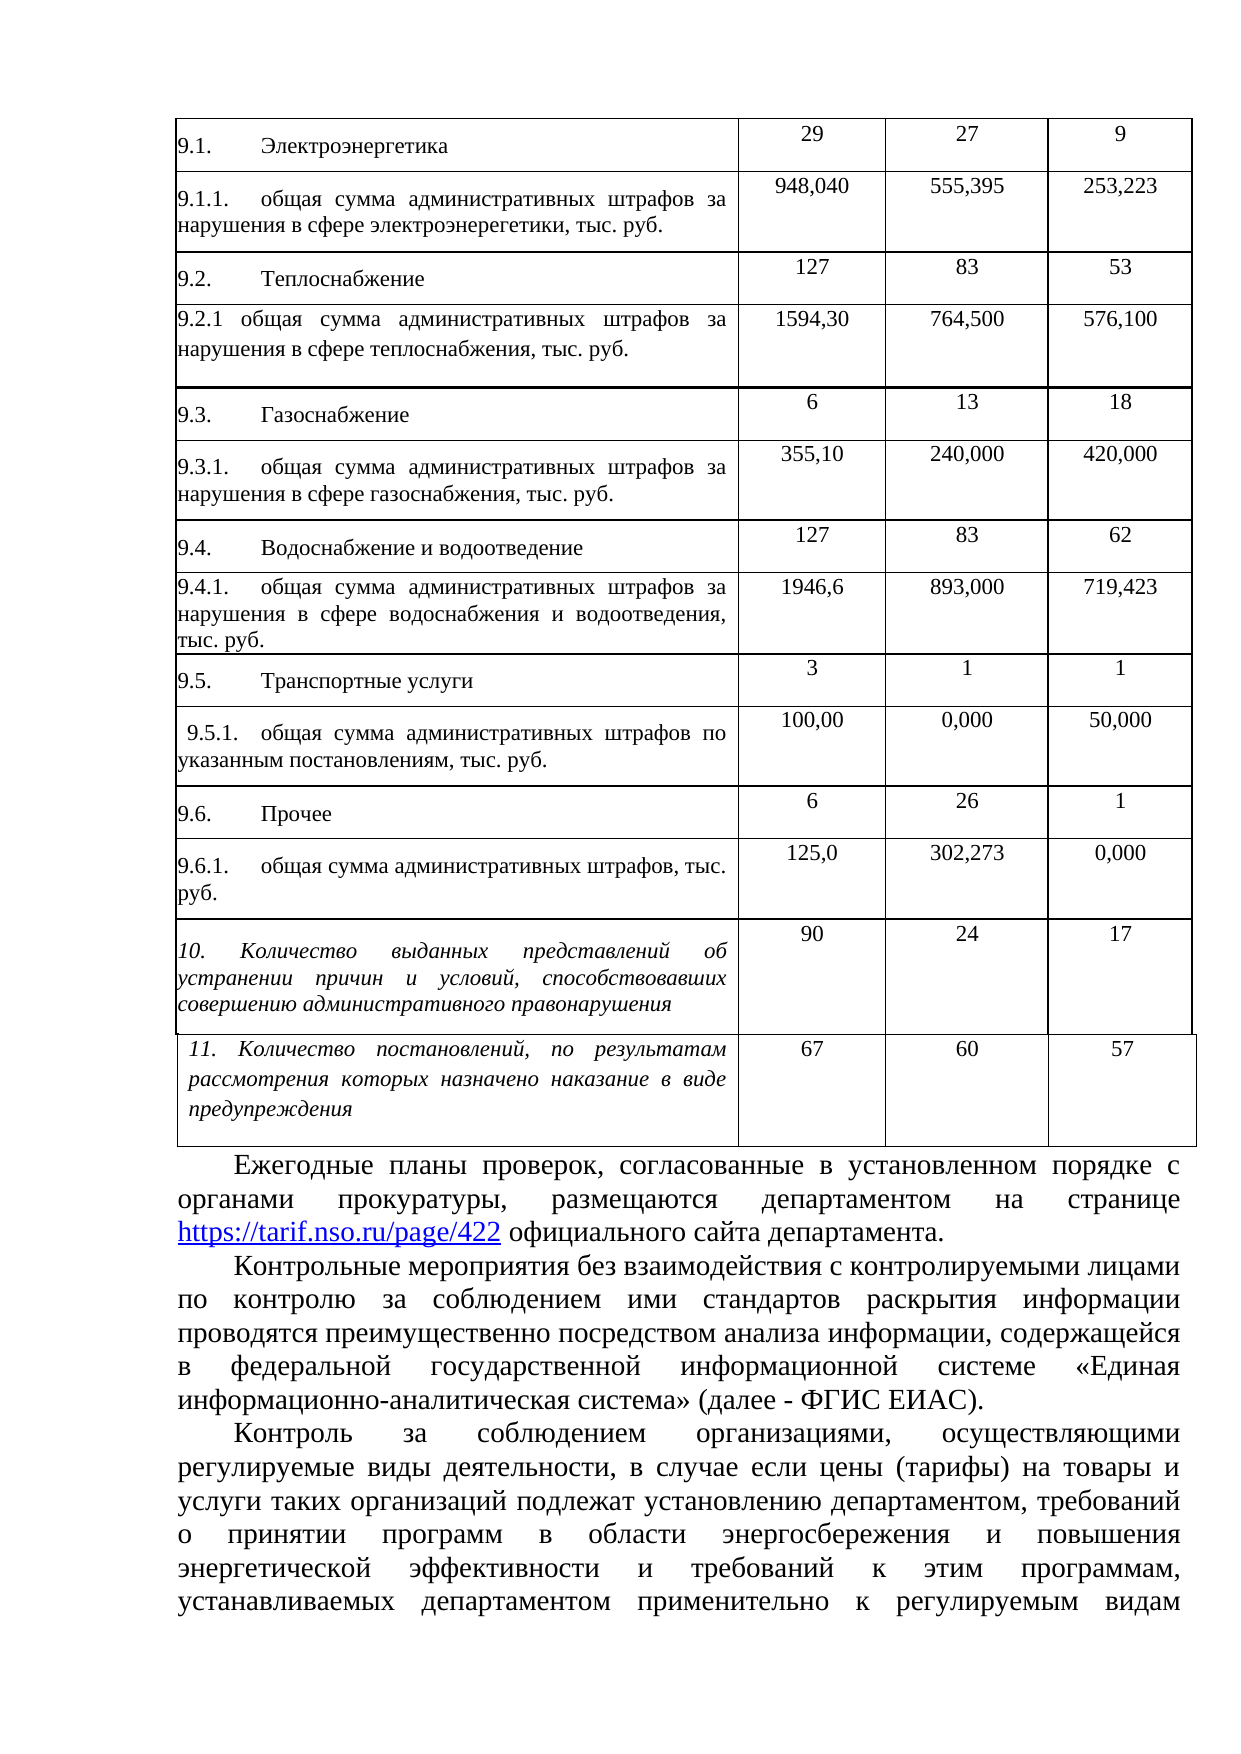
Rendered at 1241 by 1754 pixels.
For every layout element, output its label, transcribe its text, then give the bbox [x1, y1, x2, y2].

table_cell 27 [886, 119, 1047, 171]
table_cell 355,10 [739, 441, 885, 519]
table_cell 1 [1049, 787, 1191, 838]
table_cell 10. Количество выданных представлений об устранении причин и условий, способствовавших совершению административного правонарушения [177, 920, 738, 1034]
table_cell 9 [1049, 119, 1191, 171]
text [177, 1416, 1181, 1617]
table_cell 576,100 [1049, 305, 1191, 386]
table_cell 62 [1049, 521, 1191, 572]
table_cell 719,423 [1049, 573, 1191, 652]
table_cell 127 [739, 521, 885, 572]
text Ежегодные планы проверок, согласованные в установленном порядке с органами прокуратуры, размещаются департаментом на странице https://tarif.nso.ru/page/422 официального сайта департамента. [177, 1147, 1181, 1248]
table_cell 555,395 [886, 172, 1047, 251]
table_cell 1594,30 [739, 305, 885, 386]
table_cell общая сумма административных штрафов за нарушения в сфере водоснабжения и водоотведения, тыс. руб. [177, 573, 738, 652]
table_cell 17 [1049, 920, 1191, 1034]
table_cell 1946,6 [739, 573, 885, 652]
table_cell 29 [739, 119, 885, 171]
table_cell Теплоснабжение [177, 253, 738, 304]
table_cell 127 [739, 253, 885, 304]
table_cell 11. Количество постановлений, по результатам рассмотрения которых назначено наказание в виде предупреждения [178, 1035, 738, 1146]
table_cell общая сумма административных штрафов, тыс. руб. [177, 839, 738, 918]
table_cell 67 [739, 1035, 885, 1146]
table_cell 26 [886, 787, 1047, 838]
table_cell 420,000 [1049, 441, 1191, 519]
table_cell 3 [739, 655, 885, 706]
table_cell общая сумма административных штрафов по указанным постановлениям, тыс. руб. [177, 707, 738, 785]
table_cell 90 [739, 920, 885, 1034]
table_cell Водоснабжение и водоотведение [177, 521, 738, 572]
table_cell Электроэнергетика [177, 119, 738, 171]
table_cell 893,000 [886, 573, 1047, 652]
table_cell 1 [1049, 655, 1191, 706]
table_cell 53 [1049, 253, 1191, 304]
table_cell 83 [886, 521, 1047, 572]
table_cell 948,040 [739, 172, 885, 251]
table_cell 1 [886, 655, 1047, 706]
table_cell 83 [886, 253, 1047, 304]
table_cell общая сумма административных штрафов за нарушения в сфере электроэнерегетики, тыс. руб. [177, 172, 738, 251]
table_cell 764,500 [886, 305, 1047, 386]
table_cell 24 [886, 920, 1047, 1034]
table_cell Транспортные услуги [177, 655, 738, 706]
table_cell 60 [886, 1035, 1048, 1146]
table_cell 13 [886, 389, 1047, 439]
table_cell 302,273 [886, 839, 1047, 918]
table_cell 6 [739, 787, 885, 838]
table_cell 6 [739, 389, 885, 439]
table_cell 0,000 [886, 707, 1047, 785]
table_cell 240,000 [886, 441, 1047, 519]
table_cell Газоснабжение [177, 389, 738, 439]
table_cell Прочее [177, 787, 738, 838]
table_cell 253,223 [1049, 172, 1191, 251]
table_cell 50,000 [1049, 707, 1191, 785]
table_cell 100,00 [739, 707, 885, 785]
table_cell 125,0 [739, 839, 885, 918]
table_cell 9.2.1 общая сумма административных штрафов за нарушения в сфере теплоснабжения, тыс. руб. [177, 305, 738, 386]
table_cell 57 [1049, 1035, 1196, 1146]
table_cell 0,000 [1049, 839, 1191, 918]
table_cell общая сумма административных штрафов за нарушения в сфере газоснабжения, тыс. руб. [177, 441, 738, 519]
table_cell 18 [1049, 389, 1191, 439]
text Контрольные мероприятия без взаимодействия с контролируемыми лицами по контролю за соблюдением ими стандартов раскрытия информации проводятся преимущественно посредством анализа информации, содержащейся в федеральной государственной информационной системе «Единая информационно-аналитическая система» (далее - ФГИС ЕИАС). [177, 1248, 1181, 1416]
